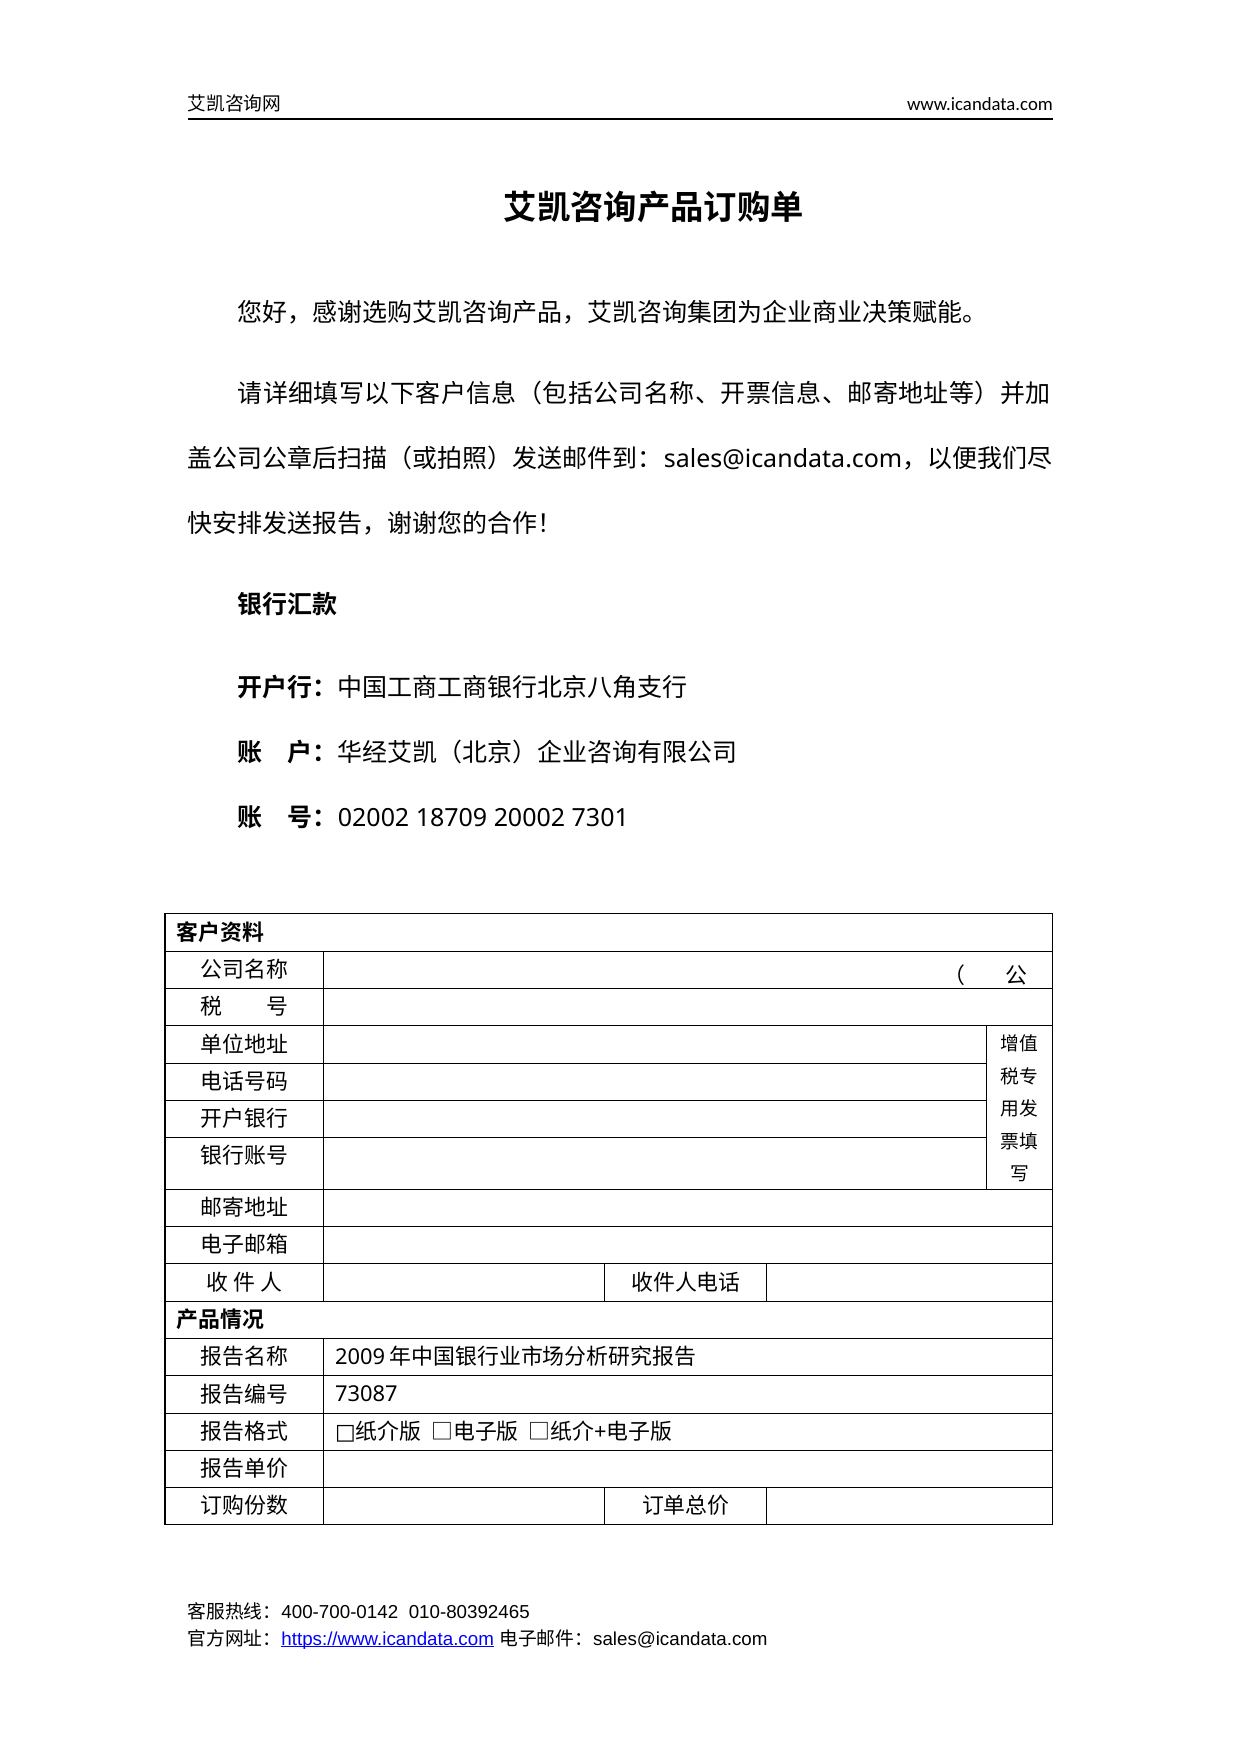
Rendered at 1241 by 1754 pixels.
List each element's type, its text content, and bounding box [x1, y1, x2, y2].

table_cell [324, 1101, 986, 1137]
table_cell [324, 989, 1052, 1025]
table_cell 报告格式 [166, 1414, 323, 1450]
table_cell [324, 1026, 986, 1062]
text 艾凯咨询产品订购单 [187, 172, 1053, 237]
table_cell [324, 1264, 604, 1301]
text 您好，感谢选购艾凯咨询产品，艾凯咨询集团为企业商业决策赋能。 [187, 278, 1053, 343]
table_cell 单位地址 [166, 1026, 323, 1062]
table_cell [324, 1064, 986, 1100]
table_cell 收件人电话 [605, 1264, 766, 1301]
table_cell 订单总价 [605, 1488, 766, 1524]
text 银行汇款 [187, 570, 1053, 635]
table_cell 订购份数 [166, 1488, 323, 1524]
table_cell 产品情况 [166, 1302, 1052, 1338]
table_cell □纸介版 □电子版 □纸介+电子版 [324, 1414, 1052, 1450]
table_cell 收 件 人 [166, 1264, 323, 1301]
table_cell [324, 1138, 986, 1189]
table_cell 2009年中国银行业市场分析研究报告 [324, 1339, 1052, 1375]
table_cell [324, 1451, 1052, 1487]
table_cell [324, 1227, 1052, 1263]
text 请详细填写以下客户信息（包括公司名称、开票信息、邮寄地址等）并加盖公司公章后扫描（或拍照）发送邮件到：sales@icandata.com，以便我们尽快安排发送报告，谢谢您的合作！ [187, 359, 1053, 554]
table_cell [767, 1488, 1052, 1524]
table_cell [767, 1264, 1052, 1301]
table_cell 邮寄地址 [166, 1190, 323, 1226]
table_cell 电子邮箱 [166, 1227, 323, 1263]
table_cell [324, 1488, 604, 1524]
table_cell [324, 1190, 1052, 1226]
table_cell 电话号码 [166, 1064, 323, 1100]
table_cell 73087 [324, 1376, 1052, 1412]
table_cell 银行账号 [166, 1138, 323, 1189]
table_header 客户资料 [166, 914, 1052, 951]
table_cell 报告名称 [166, 1339, 323, 1375]
table_cell 税 号 [166, 989, 323, 1025]
table_cell 报告编号 [166, 1376, 323, 1412]
table_cell [324, 952, 1052, 988]
table_cell 增值税专用发票填写 [987, 1026, 1052, 1189]
text 账 户：华经艾凯（北京）企业咨询有限公司 [187, 718, 1053, 783]
text 开户行：中国工商工商银行北京八角支行 [187, 653, 1053, 718]
table_cell 开户银行 [166, 1101, 323, 1137]
table_cell 公司名称 [166, 952, 323, 988]
text 账 号：02002 18709 20002 7301 [187, 783, 1053, 848]
table_cell 报告单价 [166, 1451, 323, 1487]
